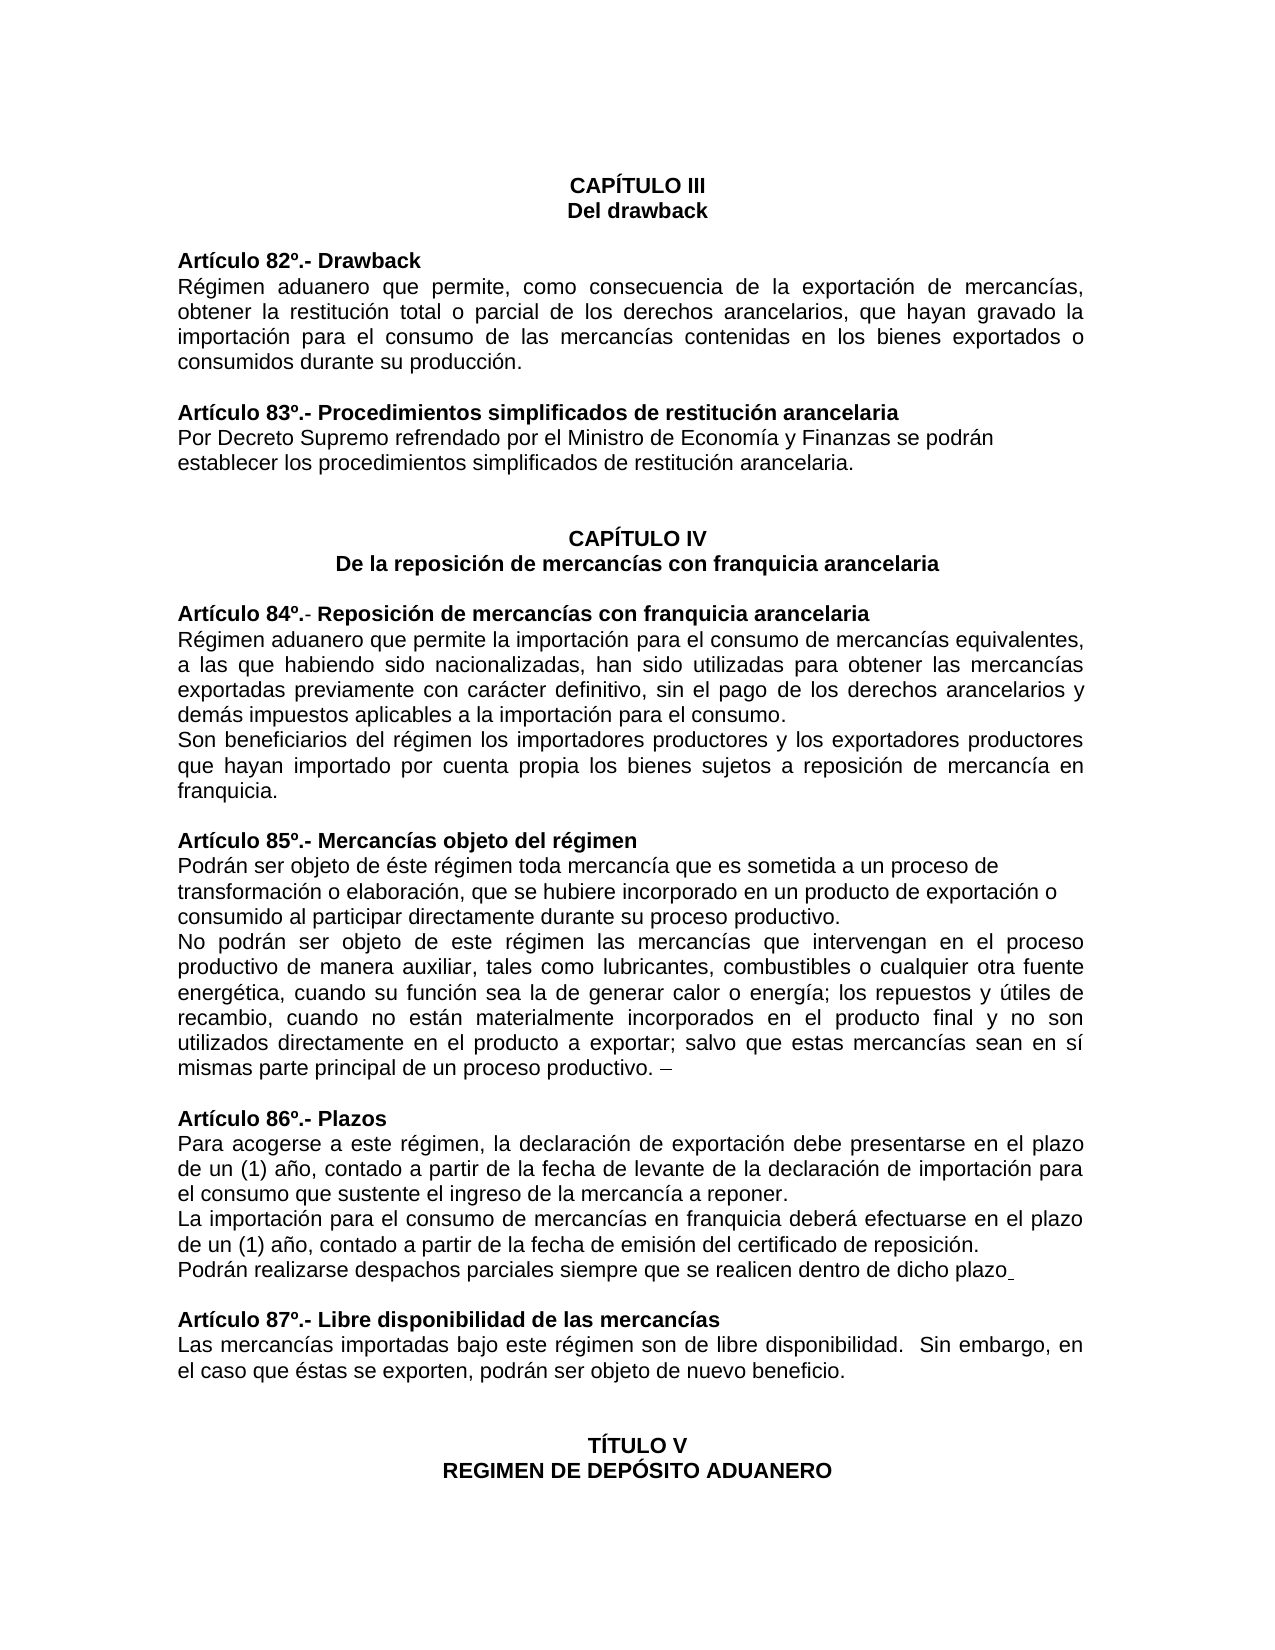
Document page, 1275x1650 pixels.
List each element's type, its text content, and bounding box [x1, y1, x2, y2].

text Régimen aduanero que permite, como consecuencia de la exportación de mercancías, obtener la restitución total o parcial de los derechos arancelarios, que hayan gravado la importación para el consumo de las mercancías contenidas en los bienes exportados o consumidos durante su producción. [177, 274, 1085, 374]
text REGIMEN DE DEPÓSITO ADUANERO [177, 1458, 1098, 1484]
text CAPÍTULO III [177, 173, 1098, 198]
text Artículo 86º.- Plazos [177, 1106, 1085, 1131]
text No podrán ser objeto de este régimen las mercancías que intervengan en el proceso productivo de manera auxiliar, tales como lubricantes, combustibles o cualquier otra fuente energética, cuando su función sea la de generar calor o energía; los repuestos y útiles de recambio, cuando no están materialmente incorporados en el producto final y no son utilizados directamente en el producto a exportar; salvo que estas mercancías sean en sí mismas parte principal de un proceso productivo. [177, 929, 1085, 1080]
text Las mercancías importadas bajo este régimen son de libre disponibilidad. Sin embargo, en el caso que éstas se exporten, podrán ser objeto de nuevo beneficio. [177, 1332, 1085, 1383]
text Podrán realizarse despachos parciales siempre que se realicen dentro de dicho plazo [177, 1257, 1085, 1282]
text De la reposición de mercancías con franquicia arancelaria [177, 551, 1098, 576]
text CAPÍTULO IV [177, 526, 1098, 551]
text Por Decreto Supremo refrendado por el Ministro de Economía y Finanzas se podrán establecer los procedimientos simplificados de restitución arancelaria. [177, 425, 1085, 475]
text Son beneficiarios del régimen los importadores productores y los exportadores productores que hayan importado por cuenta propia los bienes sujetos a reposición de mercancía en franquicia. [177, 727, 1085, 803]
text Artículo 87º.- Libre disponibilidad de las mercancías [177, 1307, 1085, 1332]
text Para acogerse a este régimen, la declaración de exportación debe presentarse en el plazo de un (1) año, contado a partir de la fecha de levante de la declaración de importación para el consumo que sustente el ingreso de la mercancía a reponer. [177, 1131, 1085, 1206]
text Artículo 83º.- Procedimientos simplificados de restitución arancelaria [177, 400, 1085, 425]
text TÍTULO V [177, 1433, 1098, 1458]
text La importación para el consumo de mercancías en franquicia deberá efectuarse en el plazo de un (1) año, contado a partir de la fecha de emisión del certificado de reposición. [177, 1206, 1085, 1257]
text Artículo 84º.- Reposición de mercancías con franquicia arancelaria [177, 601, 1085, 627]
text Régimen aduanero que permite la importación para el consumo de mercancías equivalentes, a las que habiendo sido nacionalizadas, han sido utilizadas para obtener las mercancías exportadas previamente con carácter definitivo, sin el pago de los derechos arancelarios y demás impuestos aplicables a la importación para el consumo. [177, 627, 1085, 727]
text Artículo 82º.- Drawback [177, 248, 1085, 274]
text Artículo 85º.- Mercancías objeto del régimen [177, 828, 1085, 853]
text Del drawback [177, 198, 1098, 223]
text Podrán ser objeto de éste régimen toda mercancía que es sometida a un proceso de transformación o elaboración, que se hubiere incorporado en un producto de exportación o consumido al participar directamente durante su proceso productivo. [177, 853, 1085, 929]
